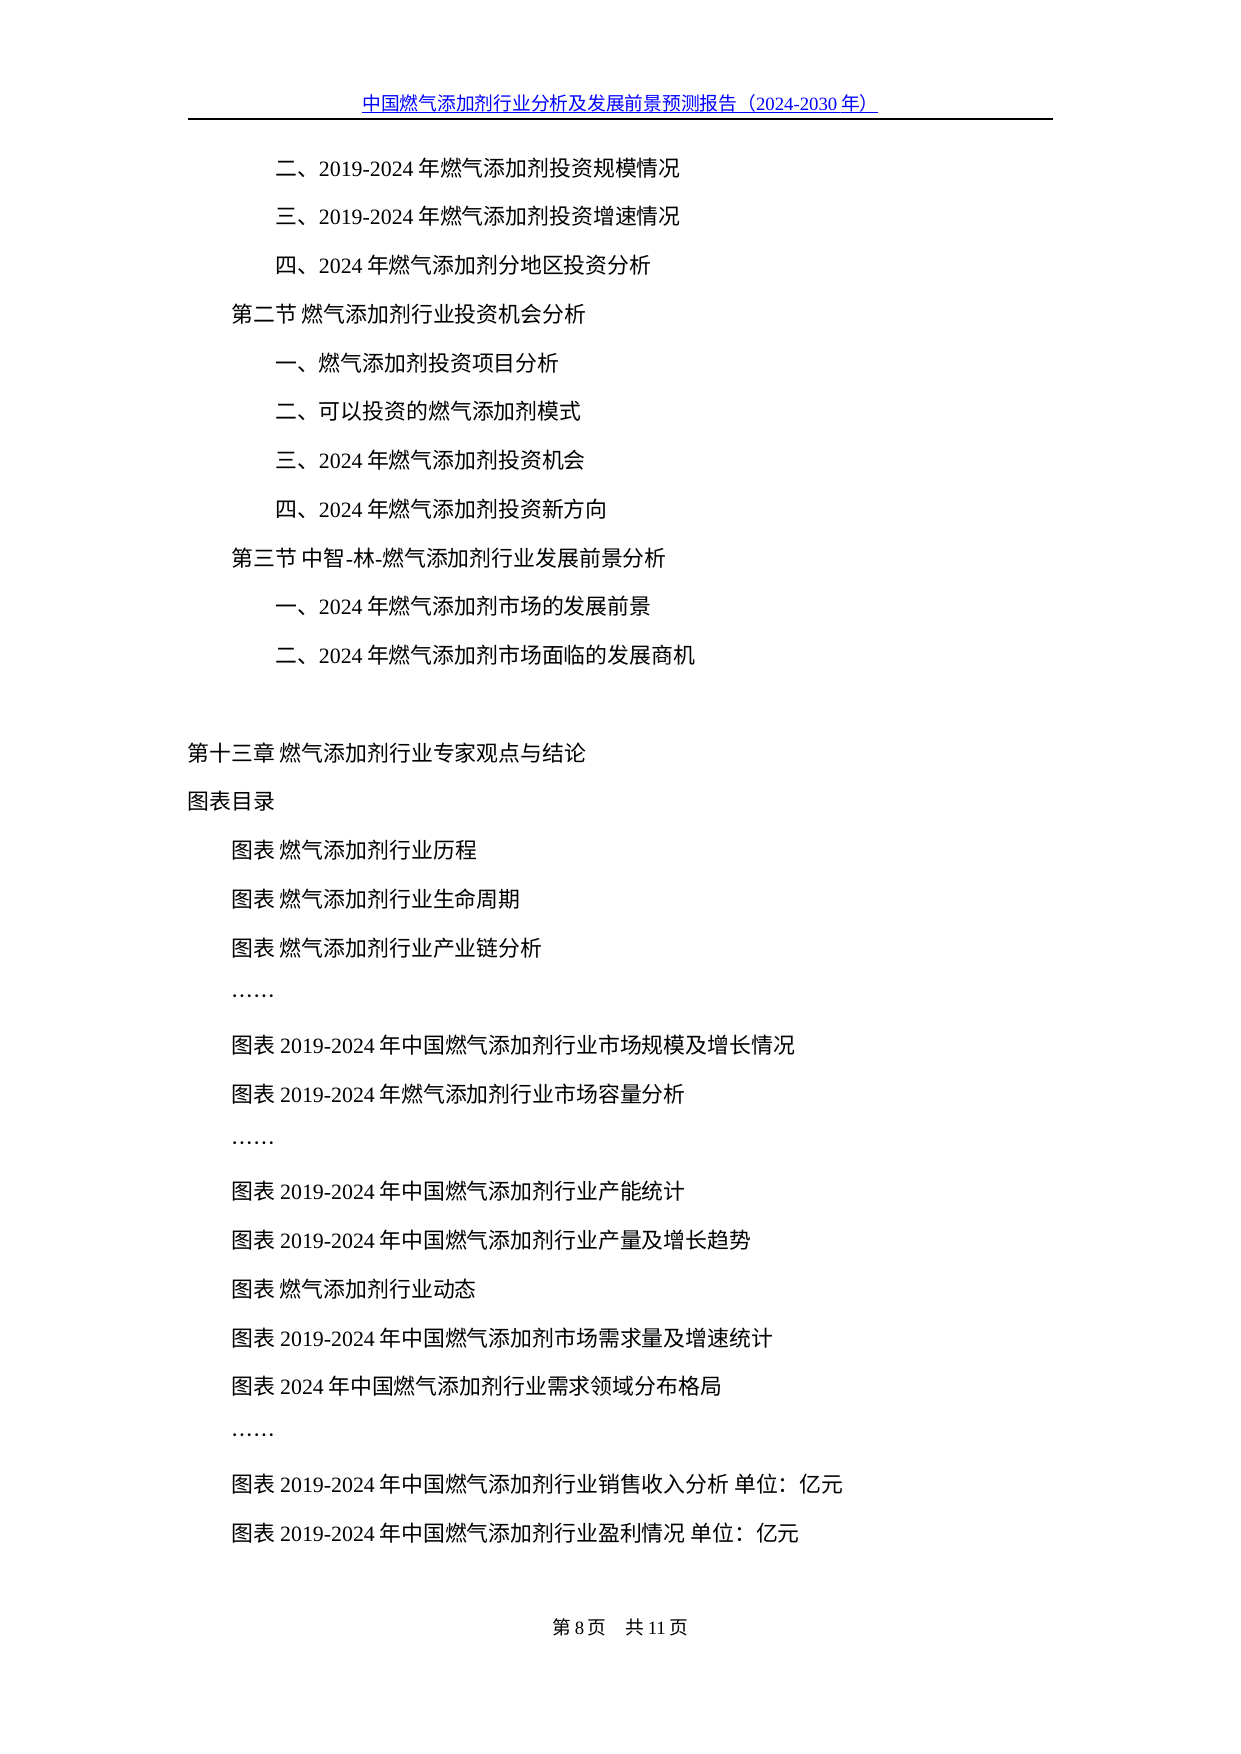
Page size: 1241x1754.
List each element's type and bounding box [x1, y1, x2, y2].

text [187, 150, 1053, 1548]
